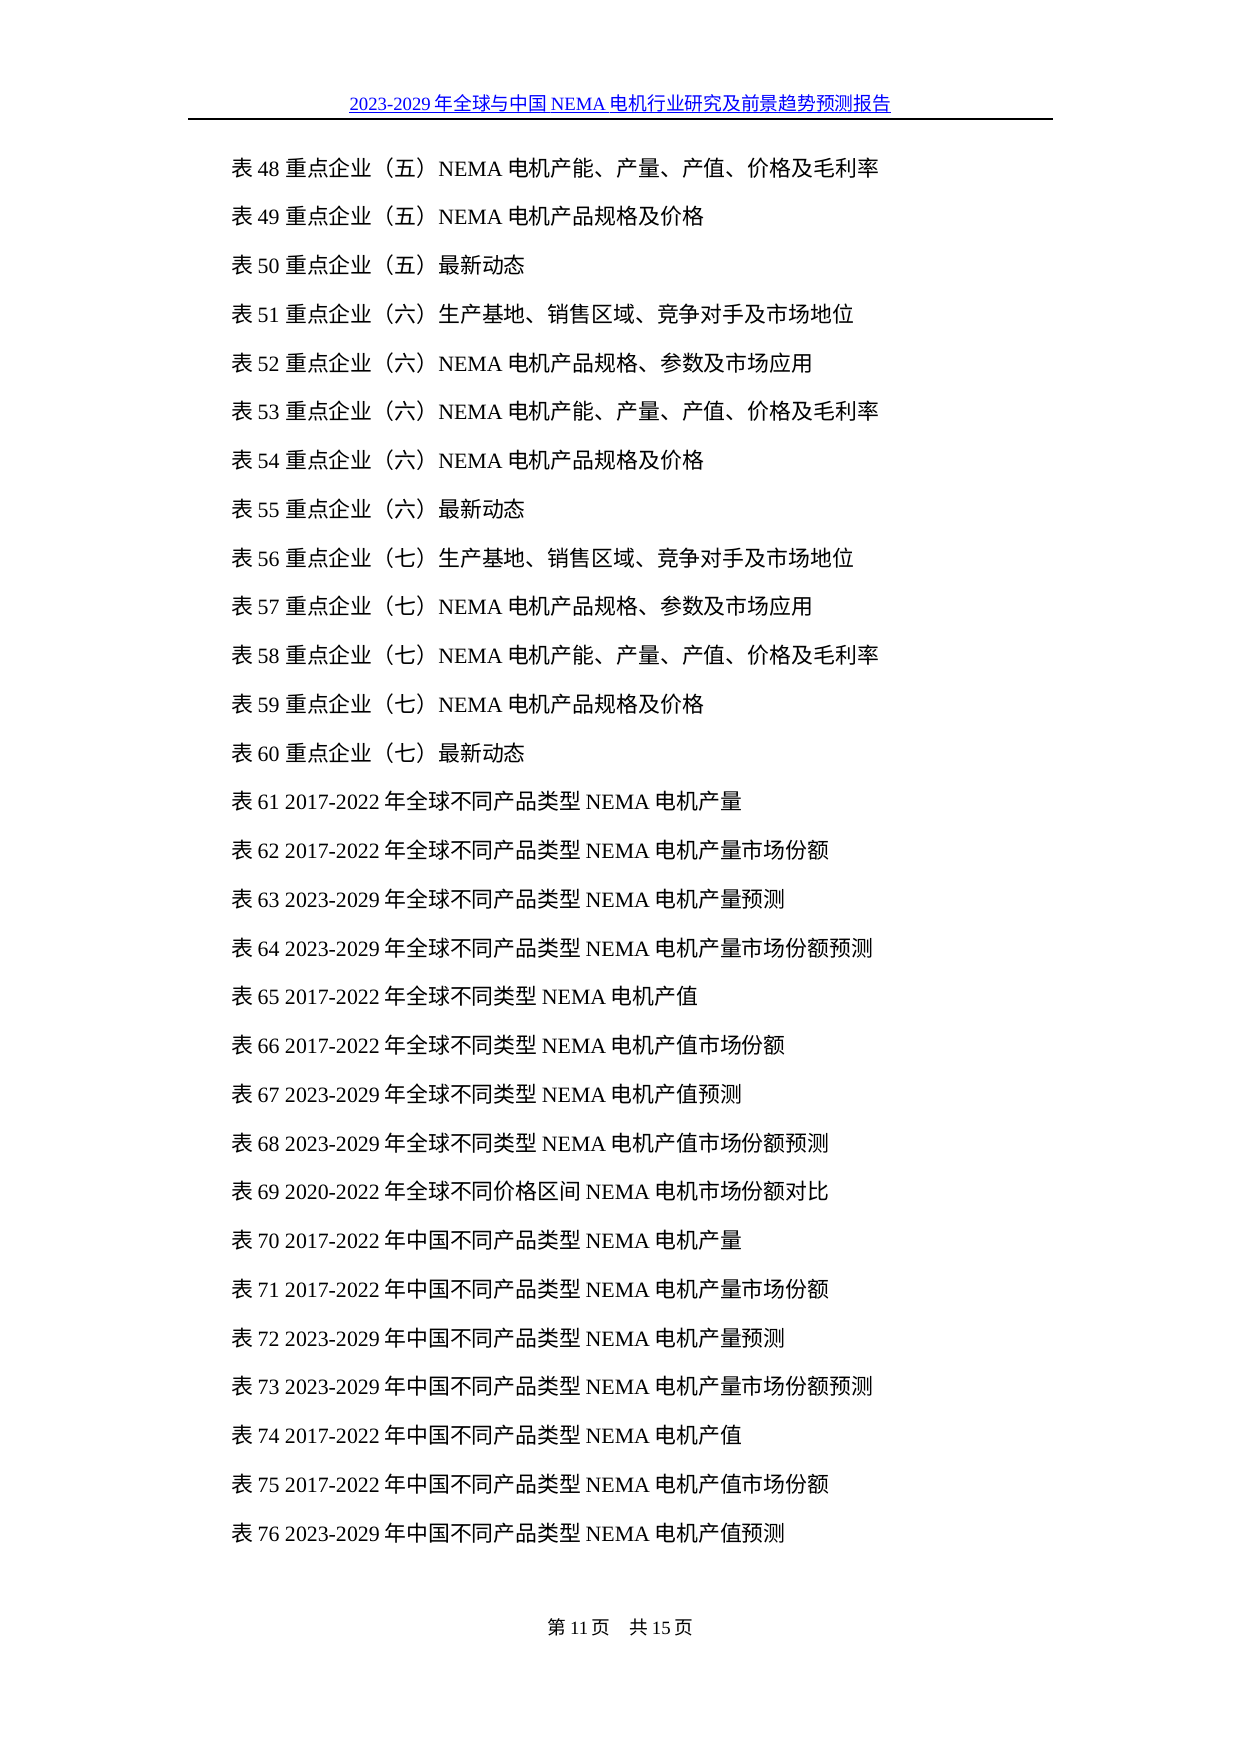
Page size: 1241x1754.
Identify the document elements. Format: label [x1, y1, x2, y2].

text [187, 150, 1053, 1548]
